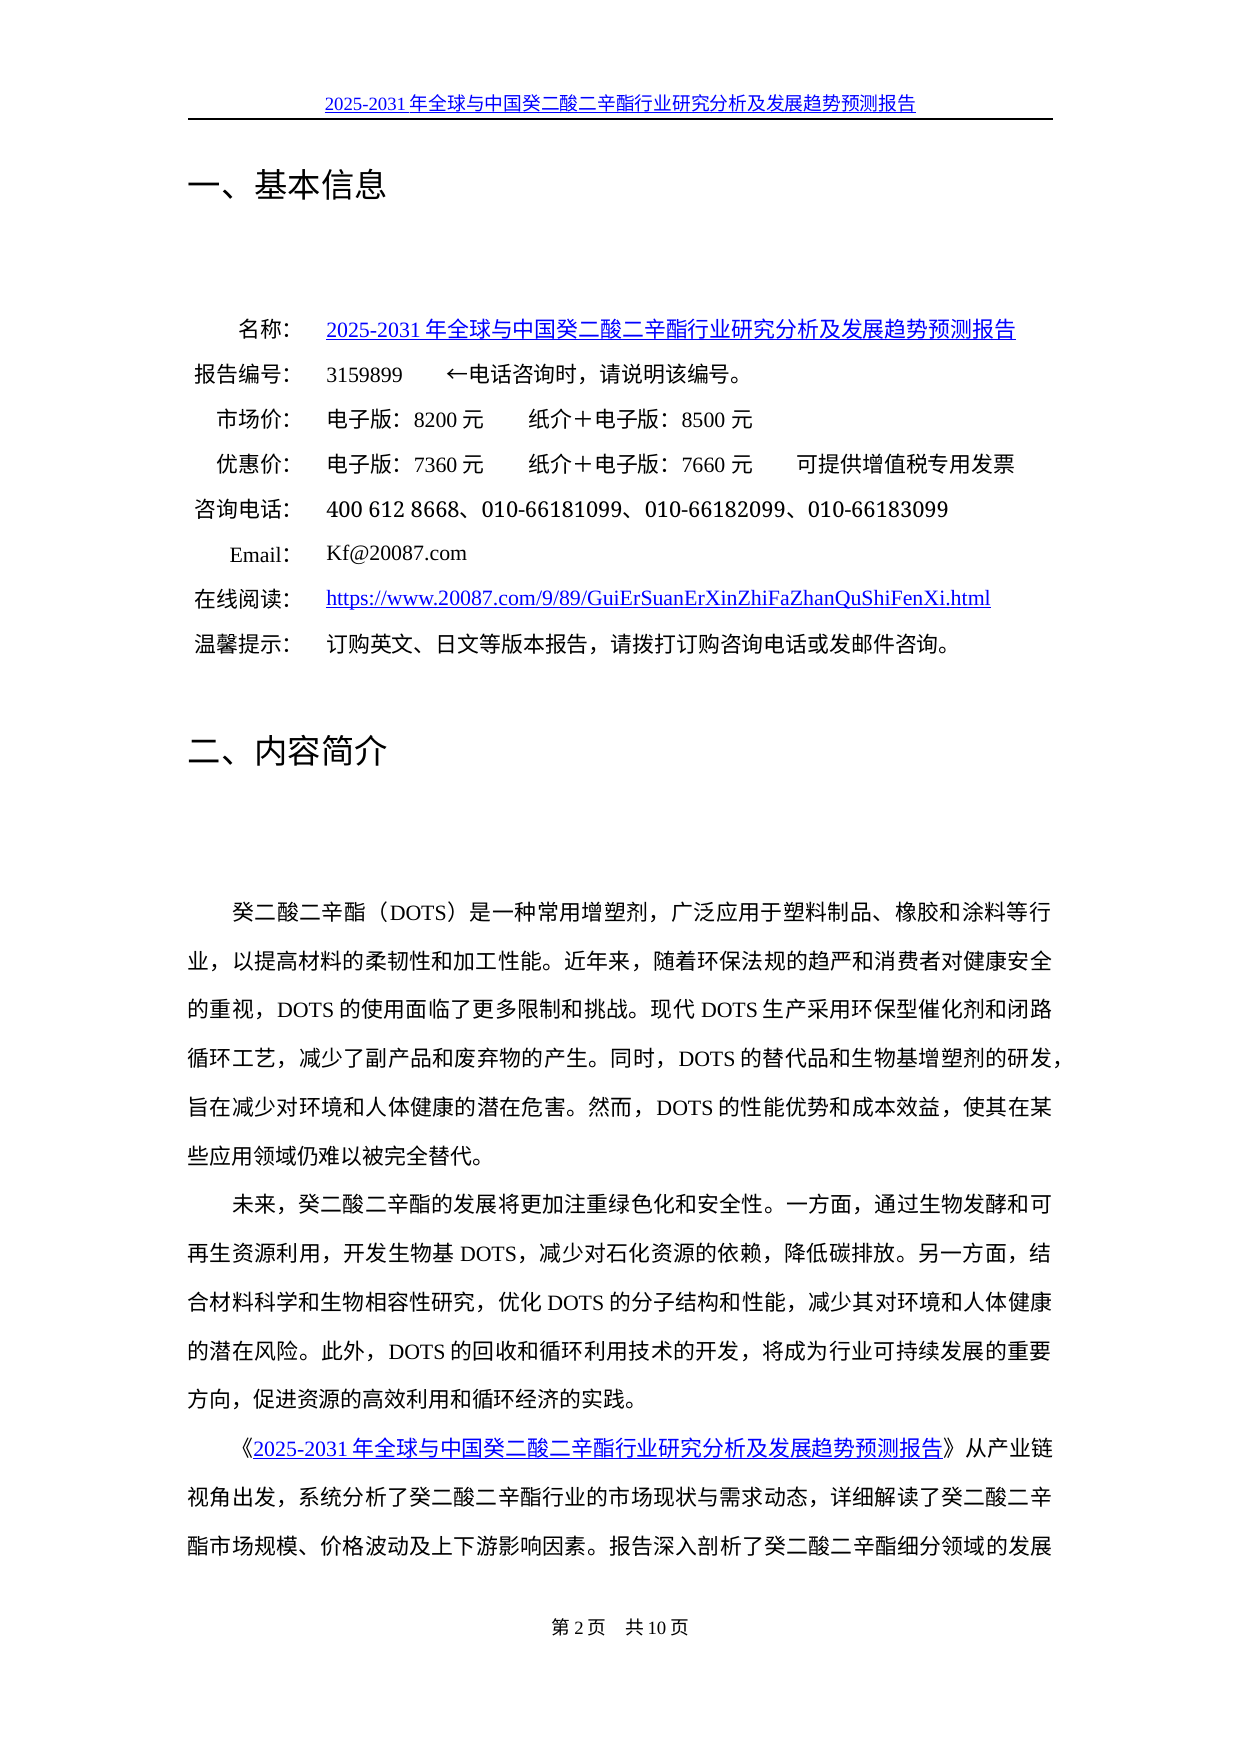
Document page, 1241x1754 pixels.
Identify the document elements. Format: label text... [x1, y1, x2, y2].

table_header 名称： [167, 312, 315, 357]
table_header 2025-2031年全球与中国癸二酸二辛酯行业研究分析及发展趋势预测报告 [315, 312, 1073, 357]
table_cell [315, 582, 1073, 627]
table_cell 电子版：7360 元 纸介＋电子版：7660 元 可提供增值税专用发票 [315, 447, 1073, 492]
table_cell 温馨提示： [167, 627, 315, 672]
table_cell 订购英文、日文等版本报告，请拨打订购咨询电话或发邮件咨询。 [315, 627, 1073, 672]
title 一、基本信息 [187, 150, 1053, 215]
table_cell 在线阅读： [167, 582, 315, 627]
title 二、内容简介 [187, 717, 1053, 782]
table_cell Email： [167, 537, 315, 582]
table_cell 电子版：8200 元 纸介＋电子版：8500 元 [315, 402, 1073, 447]
table_cell 优惠价： [167, 447, 315, 492]
table_cell Kf@20087.com [315, 537, 1073, 582]
table_cell 报告编号： [167, 357, 315, 402]
table_cell 3159899 ←电话咨询时，请说明该编号。 [315, 357, 1073, 402]
table_cell 咨询电话： [167, 492, 315, 537]
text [187, 894, 1053, 1561]
table_cell 400 612 8668、010-66181099、010-66182099、010-66183099 [315, 492, 1073, 537]
table_cell 市场价： [167, 402, 315, 447]
